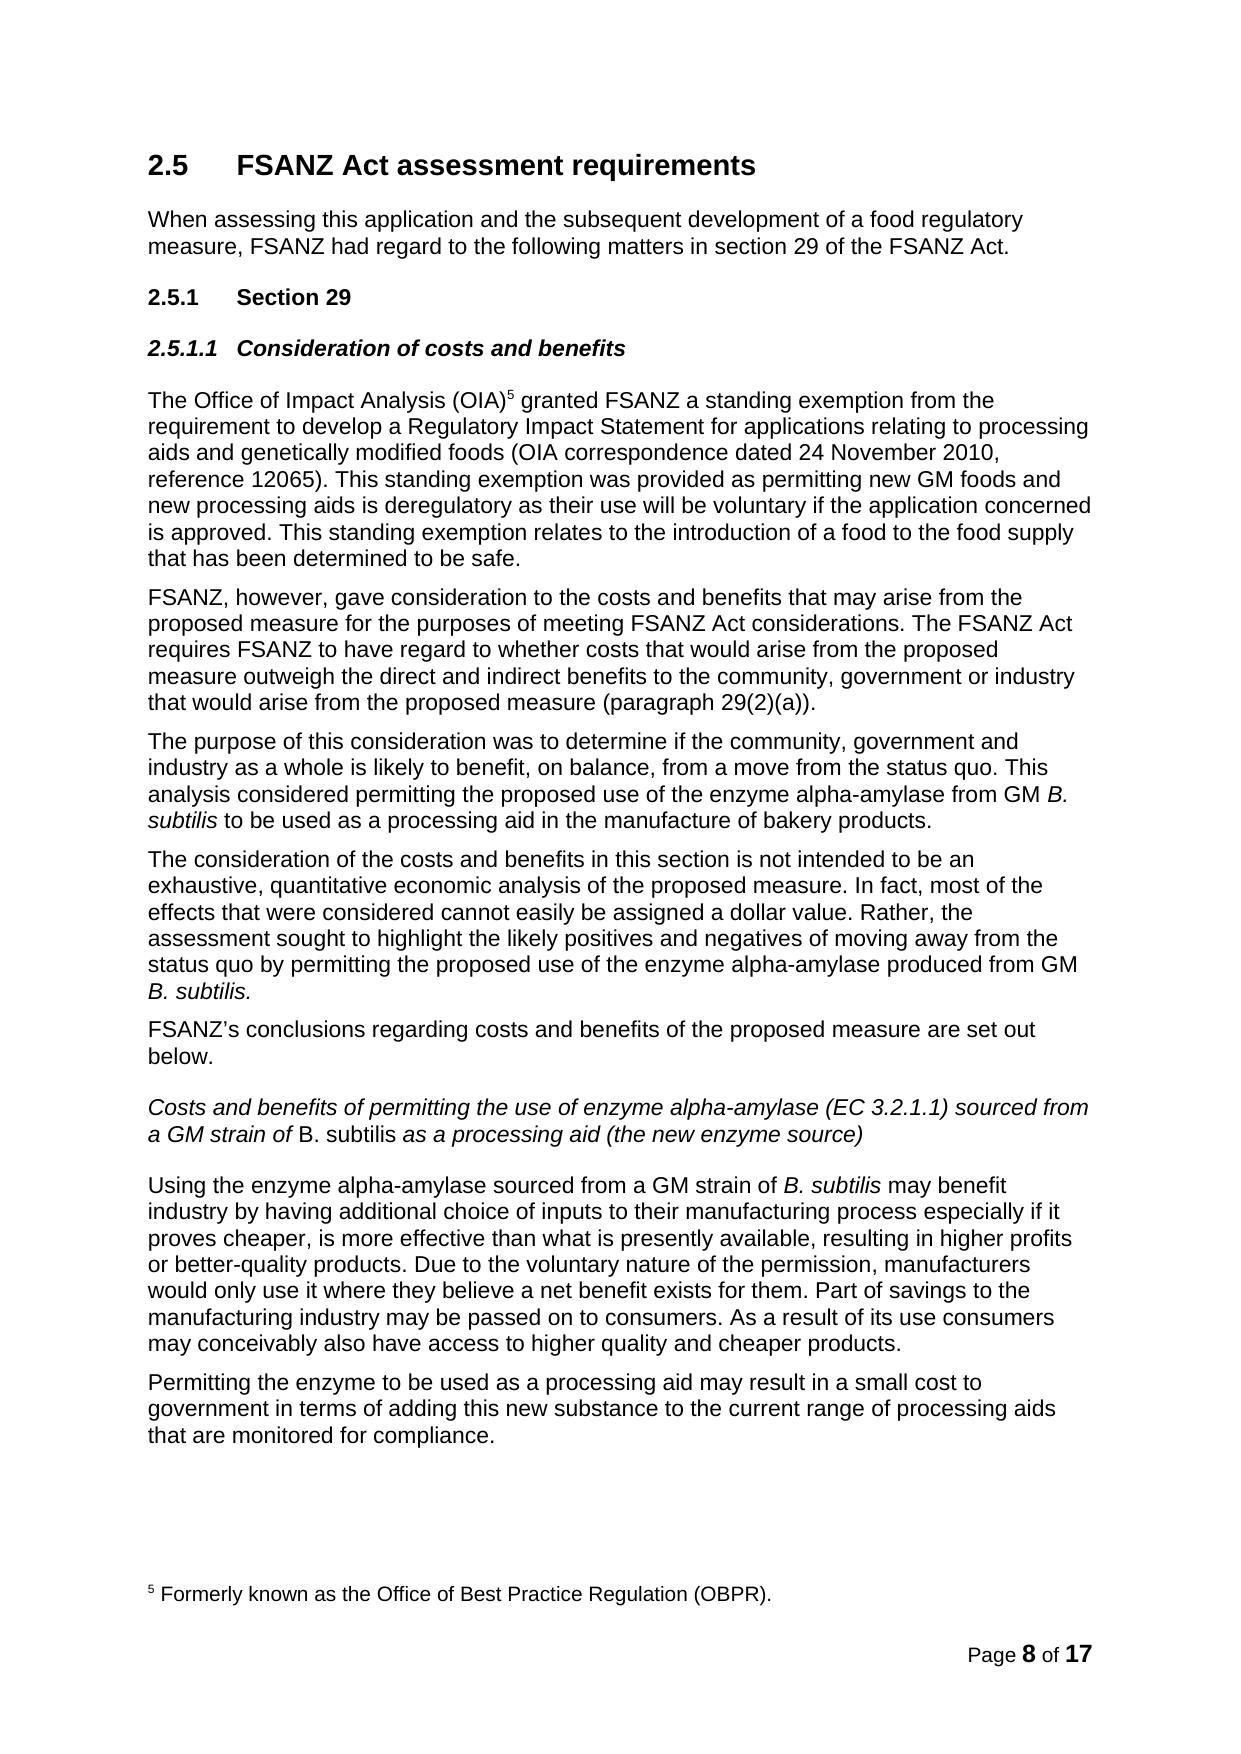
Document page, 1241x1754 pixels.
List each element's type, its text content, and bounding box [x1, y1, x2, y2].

subtitle 2.5.1 Section 29 [148, 284, 1092, 310]
text Using the enzyme alpha-amylase sourced from a GM strain of B. subtilis may benefit industry by having additional choice of inputs to their manufacturing process especially if it proves cheaper, is more effective than what is presently available, resulting in higher profits or better-quality products. Due to the voluntary nature of the permission, manufacturers would only use it where they believe a net benefit exists for them. Part of savings to the manufacturing industry may be passed on to consumers. As a result of its use consumers may conceivably also have access to higher quality and cheaper products. [148, 1172, 1092, 1356]
text When assessing this application and the subsequent development of a food regulatory measure, FSANZ had regard to the following matters in section 29 of the FSANZ Act. [148, 206, 1092, 259]
text Permitting the enzyme to be used as a processing aid may result in a small cost to government in terms of adding this new substance to the current range of processing aids that are monitored for compliance. [148, 1369, 1092, 1448]
subtitle Costs and benefits of permitting the use of enzyme alpha-amylase (EC 3.2.1.1) sourced from a GM strain of B. subtilis as a processing aid (the new enzyme source) [148, 1094, 1092, 1147]
subtitle 2.5 FSANZ Act assessment requirements [148, 148, 1092, 181]
subtitle 2.5.1.1 Consideration of costs and benefits [148, 335, 1092, 362]
text FSANZ, however, gave consideration to the costs and benefits that may arise from the proposed measure for the purposes of meeting FSANZ Act considerations. The FSANZ Act requires FSANZ to have regard to whether costs that would arise from the proposed measure outweigh the direct and indirect benefits to the community, government or industry that would arise from the proposed measure (paragraph 29(2)(a)). [148, 584, 1092, 715]
text The Office of Impact Analysis (OIA) granted FSANZ a standing exemption from the requirement to develop a Regulatory Impact Statement for applications relating to processing aids and genetically modified foods (OIA correspondence dated 24 November 2010, reference 12065). This standing exemption was provided as permitting new GM foods and new processing aids is deregulatory as their use will be voluntary if the application concerned is approved. This standing exemption relates to the introduction of a food to the food supply that has been determined to be safe. [148, 387, 1092, 571]
text The consideration of the costs and benefits in this section is not intended to be an exhaustive, quantitative economic analysis of the proposed measure. In fact, most of the effects that were considered cannot easily be assigned a dollar value. Rather, the assessment sought to highlight the likely positives and negatives of moving away from the status quo by permitting the proposed use of the enzyme alpha-amylase produced from GM B. subtilis. [148, 846, 1092, 1004]
text FSANZ’s conclusions regarding costs and benefits of the proposed measure are set out below. [148, 1016, 1092, 1069]
text The purpose of this consideration was to determine if the community, government and industry as a whole is likely to benefit, on balance, from a move from the status quo. This analysis considered permitting the proposed use of the enzyme alpha-amylase from GM B. subtilis to be used as a processing aid in the manufacture of bakery products. [148, 728, 1092, 833]
